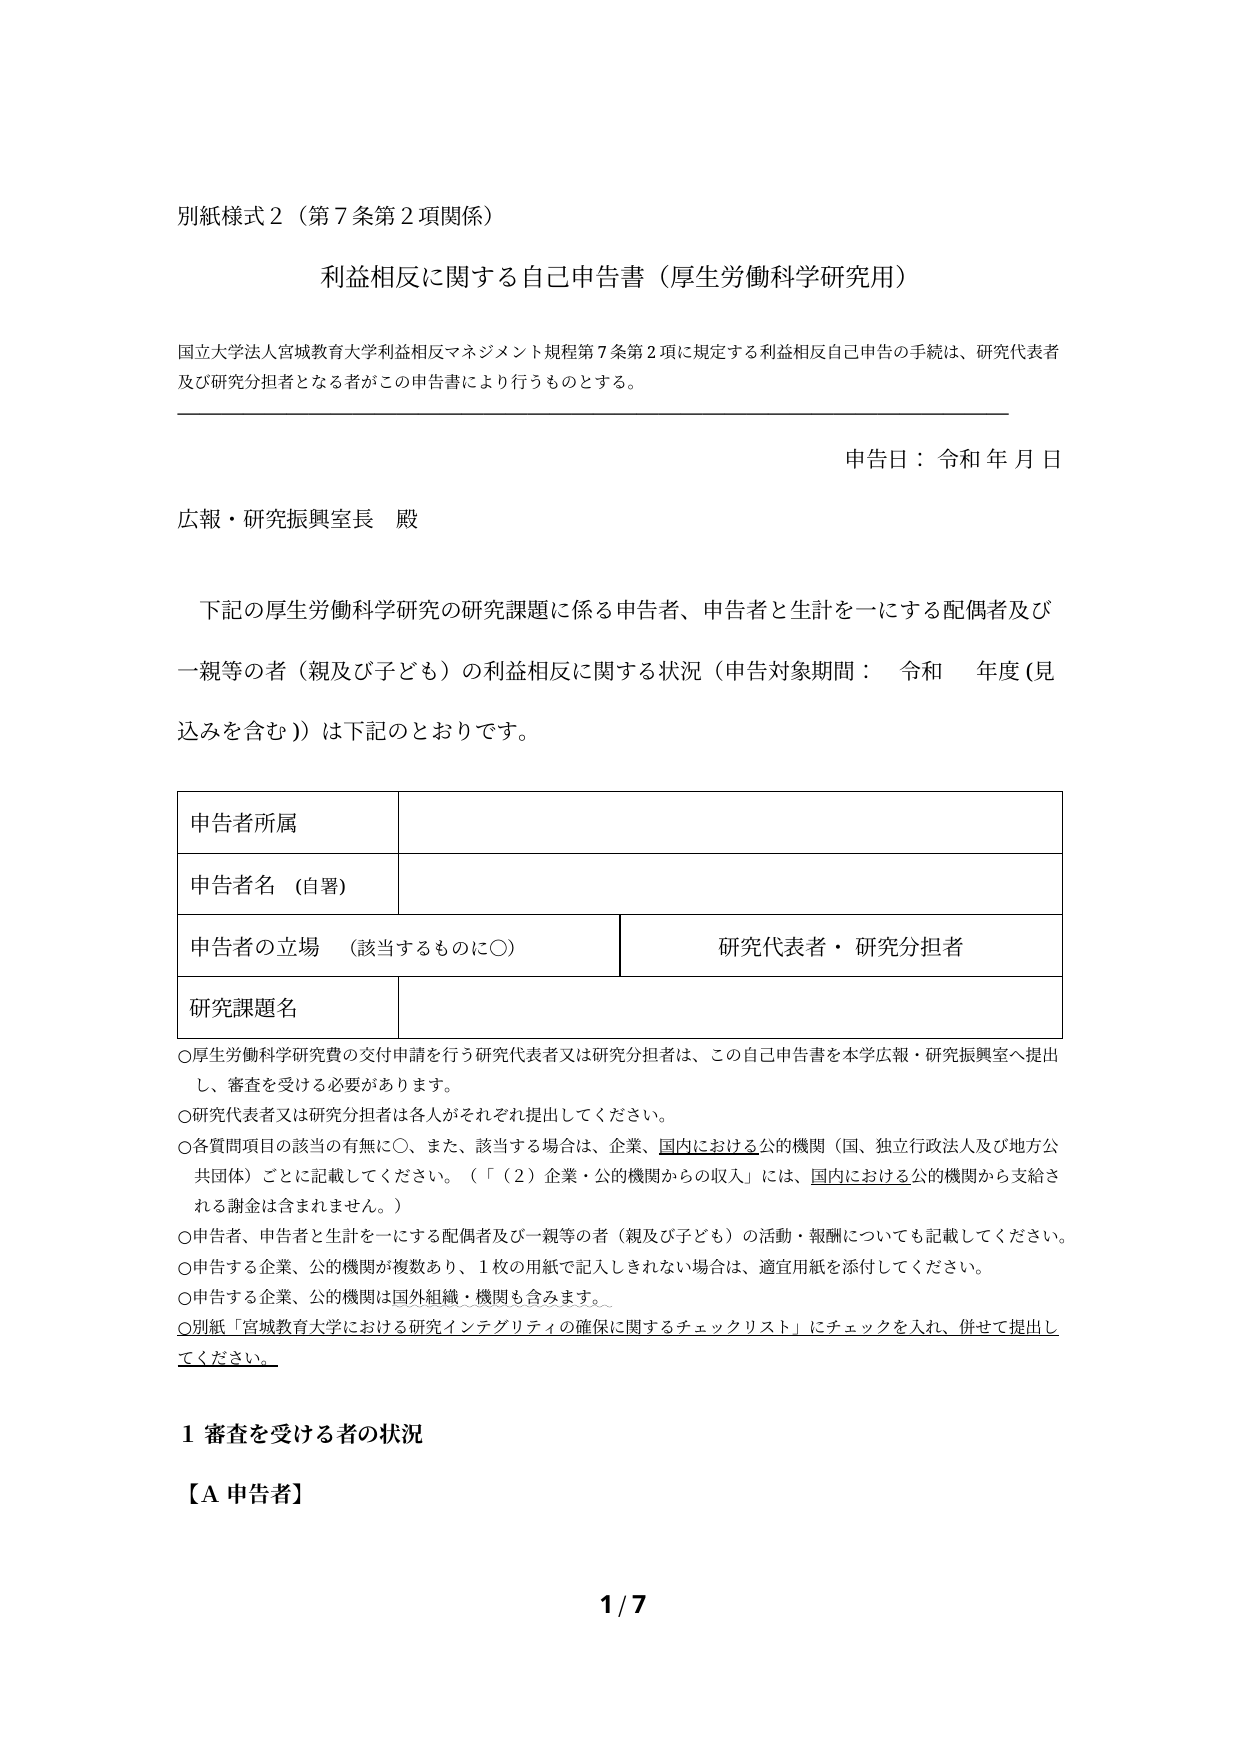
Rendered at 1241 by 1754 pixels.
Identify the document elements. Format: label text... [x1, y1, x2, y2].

text 申告日： 令和 年 月 日 [177, 427, 1063, 488]
table_header 申告者所属 [178, 792, 398, 853]
text ○厚生労働科学研究費の交付申請を行う研究代表者又は研究分担者は、この自己申告書を本学広報・研究振興室へ提出し、審査を受ける必要があります。 [177, 1039, 1063, 1099]
text ○申告する企業、公的機関は国外組織・機関も含みます。 [177, 1281, 1063, 1312]
text ○別紙「宮城教育大学における研究インテグリティの確保に関するチェックリスト」にチェックを入れ、併せて提出してください。 [177, 1312, 1063, 1372]
table_cell 申告者の立場 （該当するものに○） [178, 915, 619, 976]
table_cell [399, 977, 1062, 1038]
text ○申告する企業、公的機関が複数あり、１枚の用紙で記入しきれない場合は、適宜用紙を添付してください。 [177, 1251, 1063, 1281]
text ○各質問項目の該当の有無に○、また、該当する場合は、企業、国内における公的機関（国、独立行政法人及び地方公共団体）ごとに記載してください。（「（２）企業・公的機関からの収入」には、国内における公的機関から支給される謝金は含まれません。） [177, 1130, 1063, 1221]
text 広報・研究振興室長 殿 [177, 488, 1063, 548]
text 別紙様式２（第７条第２項関係） [177, 185, 1063, 245]
table_cell 申告者名 (自署) [178, 854, 398, 914]
table_cell 研究代表者・ 研究分担者 [621, 915, 1062, 976]
text 利益相反に関する自己申告書（厚生労働科学研究用） [177, 245, 1063, 306]
table_cell 研究課題名 [178, 977, 398, 1038]
text ○研究代表者又は研究分担者は各人がそれぞれ提出してください。 [177, 1099, 1063, 1130]
table_cell [399, 854, 1062, 914]
text １ 審査を受ける者の状況 [177, 1402, 1063, 1463]
text 下記の厚生労働科学研究の研究課題に係る申告者、申告者と生計を一にする配偶者及び一親等の者（親及び子ども）の利益相反に関する状況（申告対象期間： 令和 年度 (見込みを含む )）は下記のとおりです。 [177, 579, 1063, 761]
table_header [399, 792, 1062, 853]
text 【Ａ 申告者】 [177, 1463, 1063, 1524]
text ―――――――――――――――――――――――――――――――――――――― [177, 397, 1063, 427]
text ○申告者、申告者と生計を一にする配偶者及び一親等の者（親及び子ども）の活動・報酬についても記載してください。 [177, 1221, 1063, 1251]
text 国立大学法人宮城教育大学利益相反マネジメント規程第7条第2項に規定する利益相反自己申告の手続は、研究代表者及び研究分担者となる者がこの申告書により行うものとする。 [177, 336, 1063, 397]
